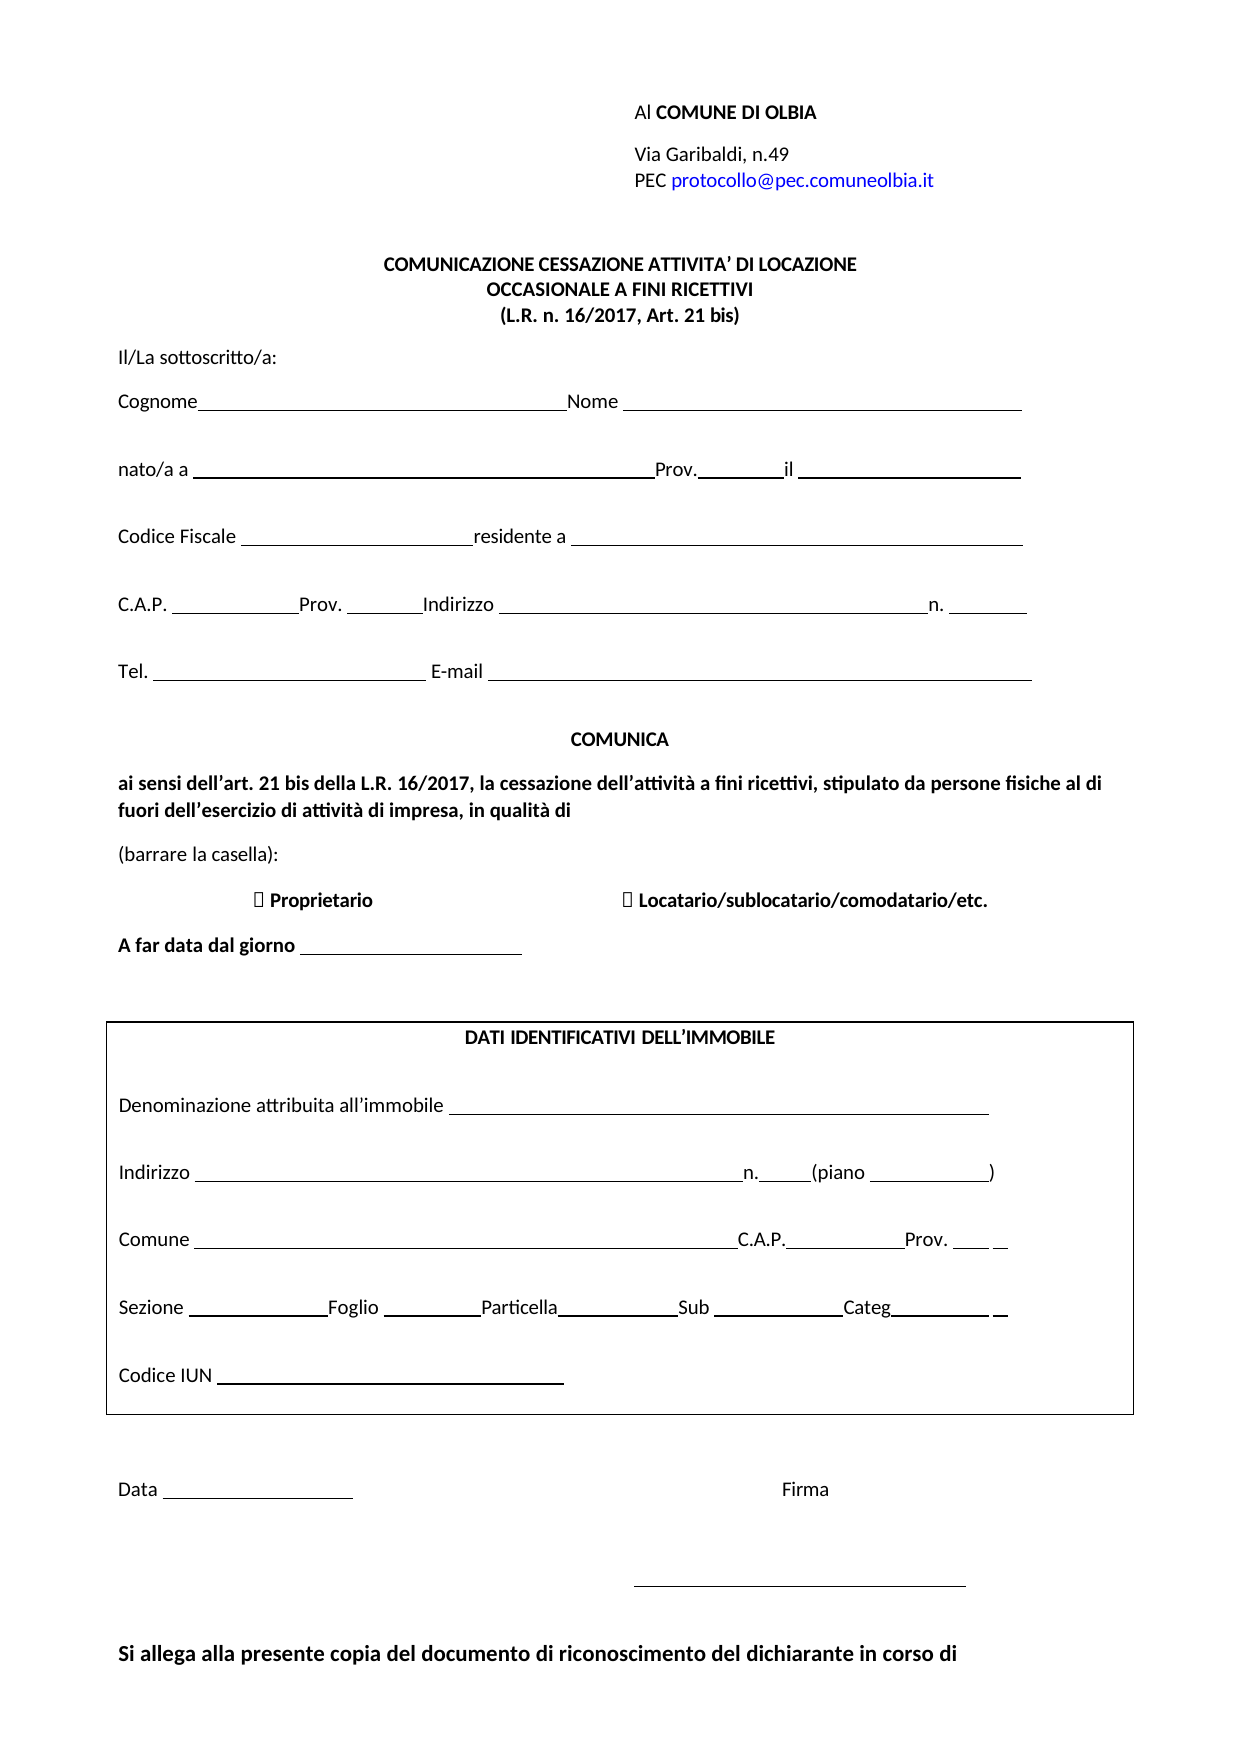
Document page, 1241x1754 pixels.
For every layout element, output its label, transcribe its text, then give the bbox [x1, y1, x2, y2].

text C.A.P. Prov. Indirizzo n. [118, 591, 1137, 617]
text Tel. E-mail [118, 659, 1137, 684]
text (barrare la casella): [118, 841, 1137, 866]
text A far data dal giorno [118, 932, 1137, 958]
text Data Firma [118, 1476, 1137, 1502]
text Via Garibaldi, n.49 [634, 141, 1137, 167]
text Cognome Nome [118, 388, 1137, 413]
text Il/La sottoscritto/a: [118, 344, 1137, 369]
text PEC protocollo@pec.comuneolbia.it [634, 167, 1137, 192]
text (L.R. n. 16/2017, Art. 21 bis) [324, 302, 916, 327]
text Codice Fiscale residente a [118, 523, 1137, 549]
text ai sensi dell’art. 21 bis della L.R. 16/2017, la cessazione dell’attività a fini ricettivi, stipulato da persone fisiche al di fuori dell’esercizio di attività di impresa, in qualità di [118, 770, 1132, 823]
text nato/a a Prov. il [118, 456, 1137, 481]
subtitle COMUNICA [324, 726, 916, 752]
subtitle COMUNICAZIONE CESSAZIONE ATTIVITA’ DI LOCAZIONE OCCASIONALE A FINI RICETTIVI [324, 251, 916, 302]
text Al COMUNE DI OLBIA [634, 99, 1137, 124]
text  Proprietario  Locatario/sublocatario/comodatario/etc. [103, 885, 1137, 914]
